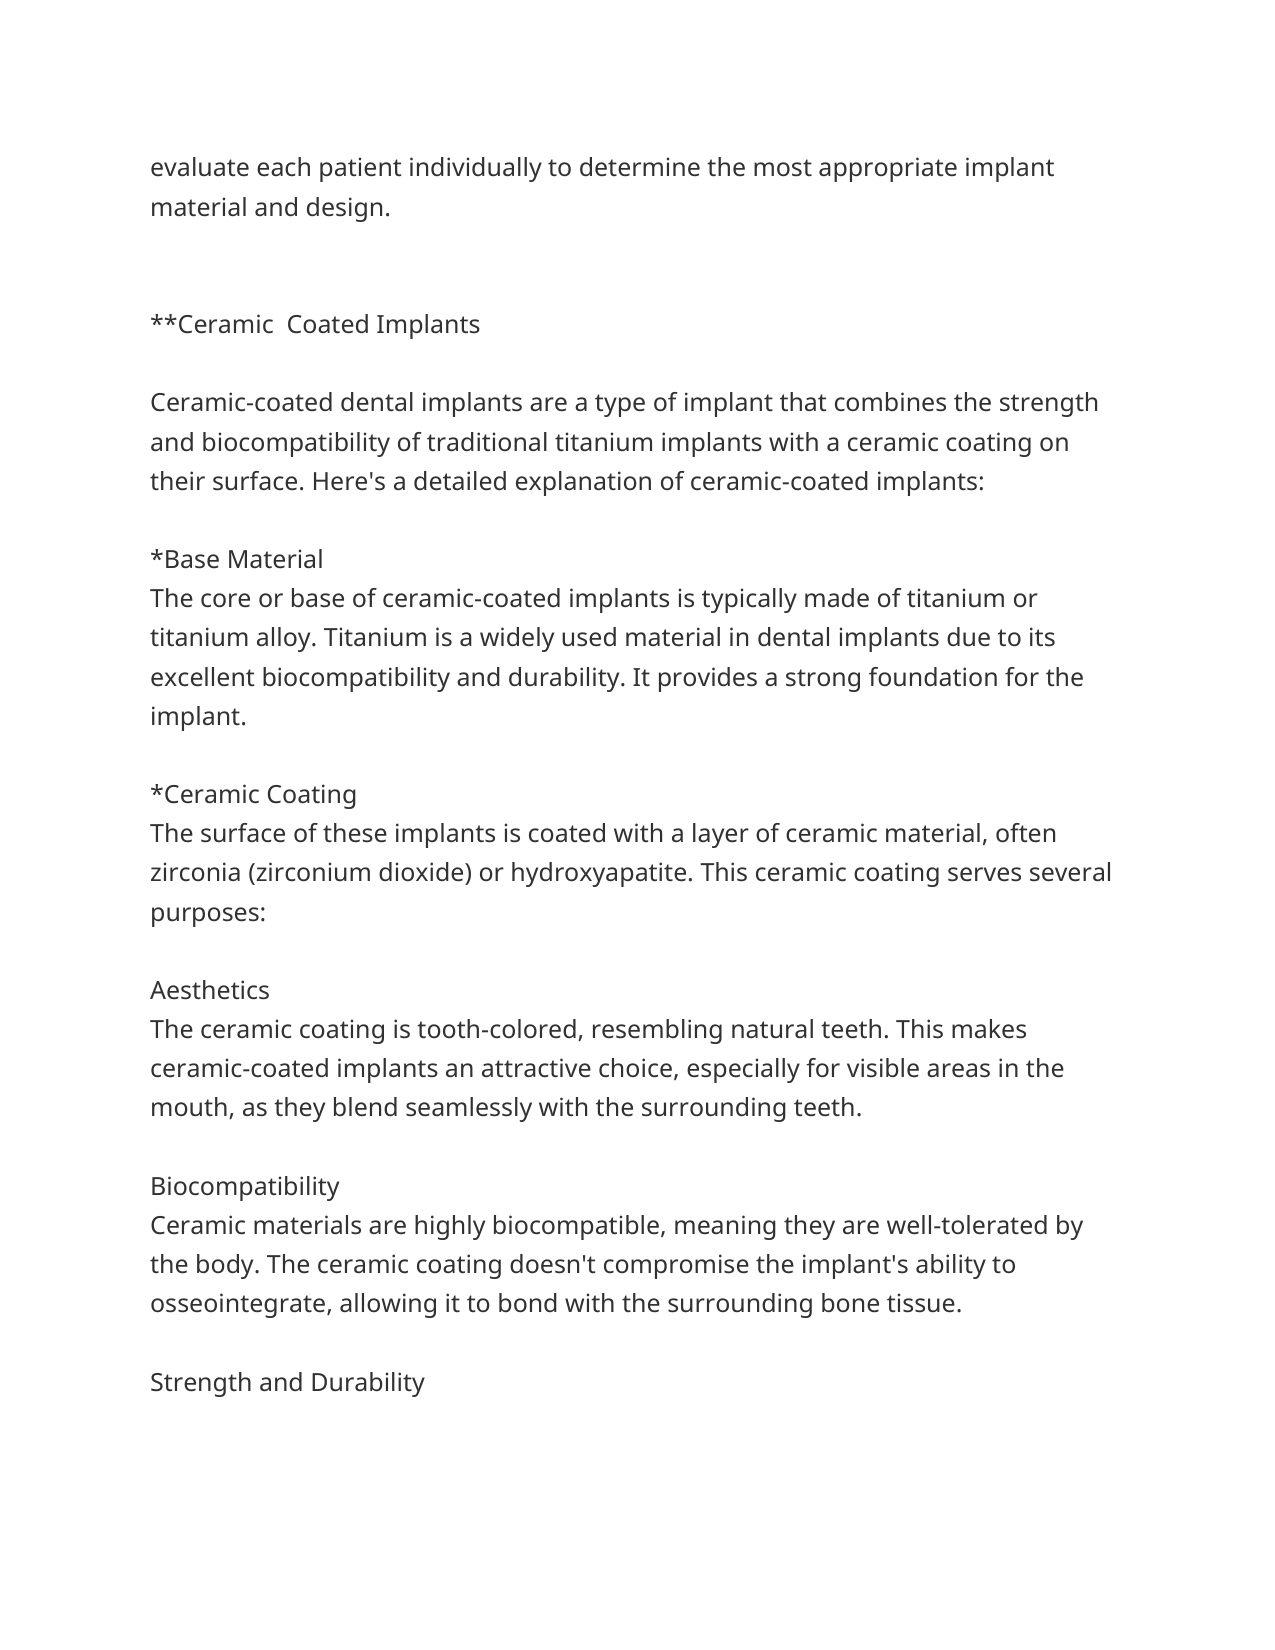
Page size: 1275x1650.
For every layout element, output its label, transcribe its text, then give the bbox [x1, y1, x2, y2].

text Ceramic materials are highly biocompatible, meaning they are well-tolerated by the body. The ceramic coating doesn't compromise the implant's ability to osseointegrate, allowing it to bond with the surrounding bone tissue. [150, 1207, 1125, 1320]
text **Ceramic Coated Implants [150, 307, 1125, 341]
text *Base Material [150, 542, 1125, 576]
text Biocompatibility [150, 1168, 1125, 1202]
text Aesthetics [150, 972, 1125, 1007]
text The core or base of ceramic-coated implants is typically made of titanium or titanium alloy. Titanium is a widely used material in dental implants due to its excellent biocompatibility and durability. It provides a strong foundation for the implant. [150, 581, 1125, 732]
text The surface of these implants is coated with a layer of ceramic material, often zirconia (zirconium dioxide) or hydroxyapatite. This ceramic coating serves several purposes: [150, 816, 1125, 928]
text The ceramic coating is tooth-colored, resembling natural teeth. This makes ceramic-coated implants an attractive choice, especially for visible areas in the mouth, as they blend seamlessly with the surrounding teeth. [150, 1012, 1125, 1124]
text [150, 150, 1125, 223]
text Strength and Durability [150, 1364, 1125, 1398]
text Ceramic-coated dental implants are a type of implant that combines the strength and biocompatibility of traditional titanium implants with a ceramic coating on their surface. Here's a detailed explanation of ceramic-coated implants: [150, 385, 1125, 497]
text *Ceramic Coating [150, 777, 1125, 811]
